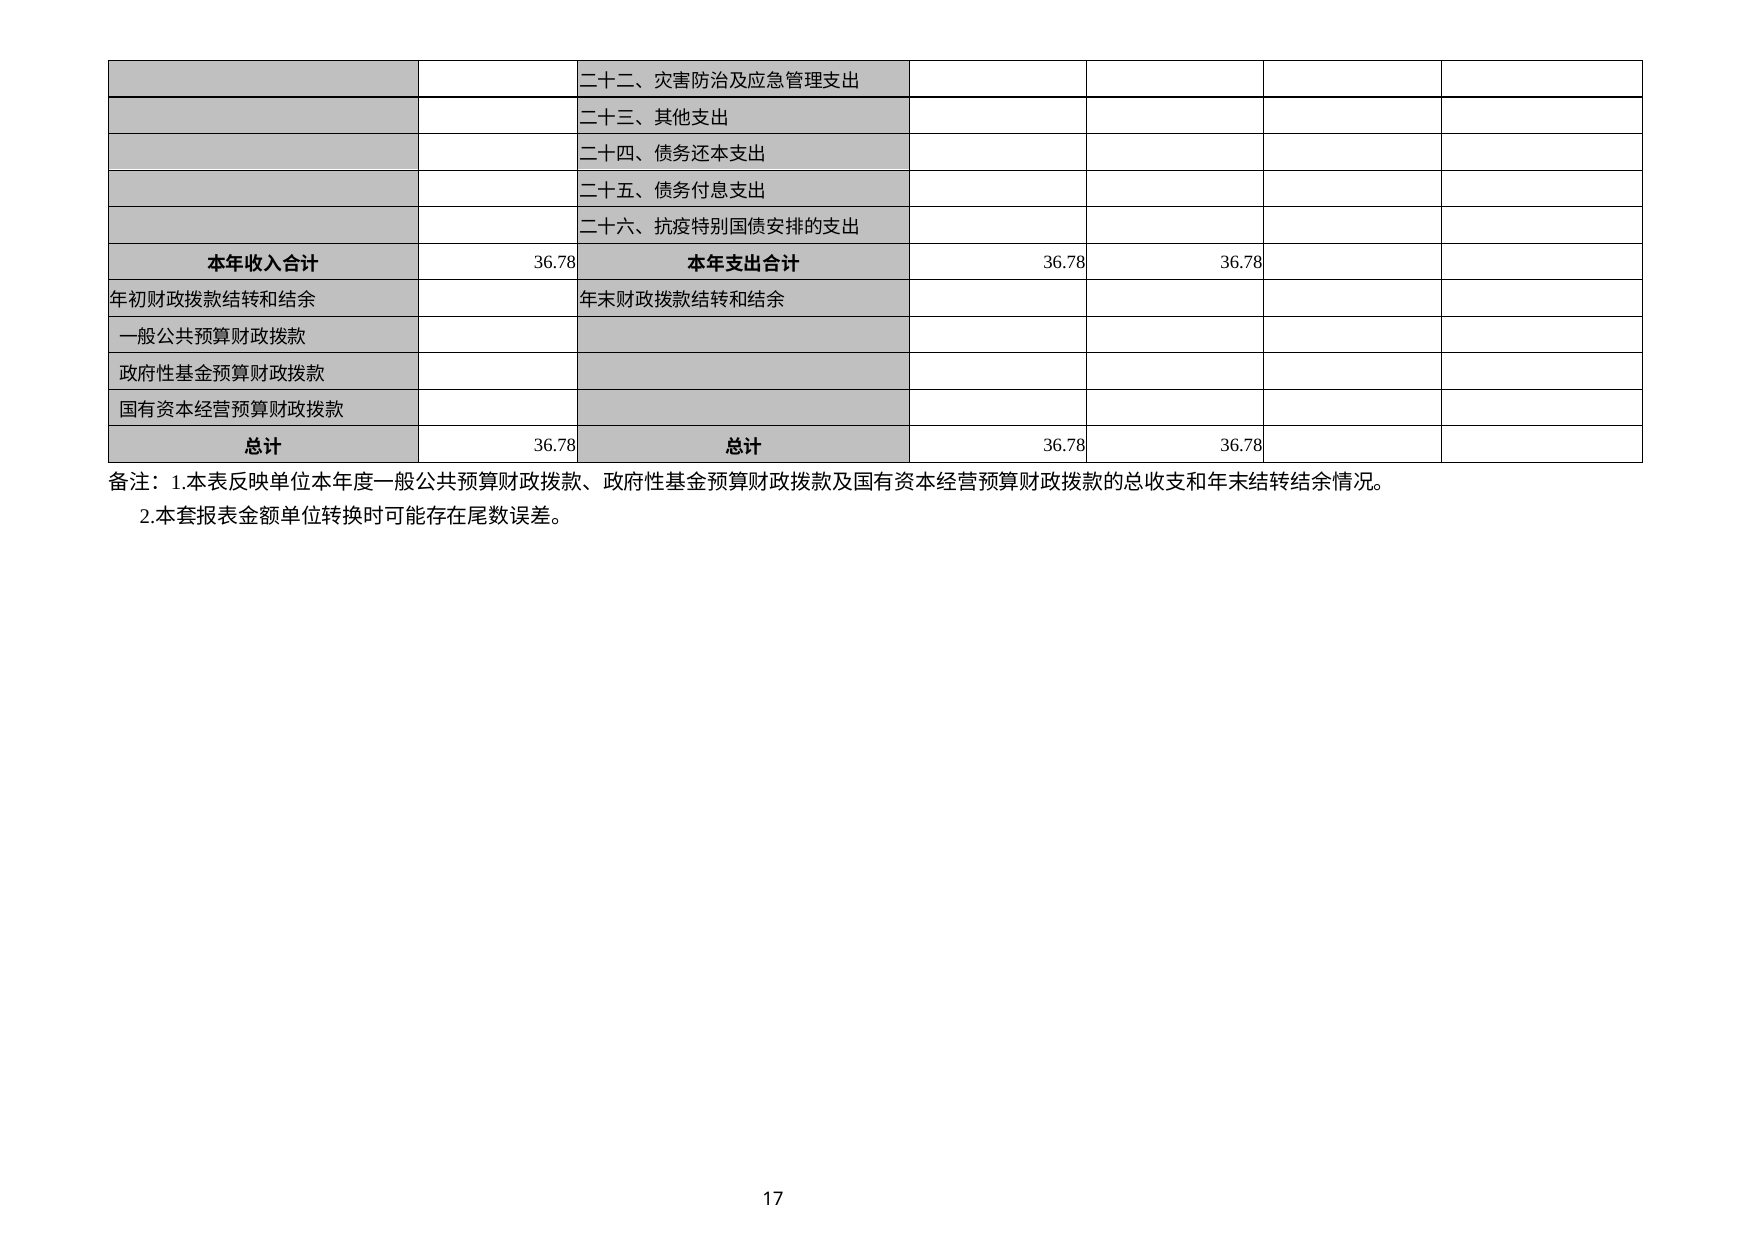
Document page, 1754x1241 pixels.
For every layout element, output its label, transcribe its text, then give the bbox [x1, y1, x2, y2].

table_cell [1087, 207, 1263, 243]
table_cell 年末财政拨款结转和结余 [578, 280, 909, 316]
table_cell [1264, 353, 1441, 389]
table_cell [1264, 207, 1441, 243]
table_cell [1442, 171, 1642, 206]
table_cell 本年收入合计 [109, 244, 418, 279]
table_cell [1264, 317, 1441, 352]
table_cell [419, 280, 577, 316]
table_cell 36.78 [910, 426, 1086, 462]
table_cell [910, 98, 1086, 133]
table_cell 36.78 [419, 426, 577, 462]
table_cell [109, 207, 418, 243]
table_cell [419, 207, 577, 243]
table_cell [578, 390, 909, 425]
table_cell 总计 [109, 426, 418, 462]
table_cell [1264, 134, 1441, 169]
table_cell [419, 134, 577, 169]
table_cell [109, 98, 418, 133]
text 备注：1.本表反映单位本年度一般公共预算财政拨款、政府性基金预算财政拨款及国有资本经营预算财政拨款的总收支和年末结转结余情况。 2.本套报表金额单位转换时可能存在尾数误差。 [108, 463, 1707, 633]
table_cell [1087, 134, 1263, 169]
table_cell [910, 171, 1086, 206]
table_cell 一般公共预算财政拨款 [109, 317, 418, 352]
table_cell [1442, 134, 1642, 169]
table_cell 年初财政拨款结转和结余 [109, 280, 418, 316]
table_cell [1442, 244, 1642, 279]
table_cell [109, 61, 418, 96]
table_cell 二十二、灾害防治及应急管理支出 [578, 61, 909, 96]
table_cell [1264, 171, 1441, 206]
table_cell 二十三、其他支出 [578, 98, 909, 133]
table_cell [419, 353, 577, 389]
table_cell [910, 390, 1086, 425]
table_cell [1087, 317, 1263, 352]
table_cell [910, 207, 1086, 243]
table_cell [109, 171, 418, 206]
table_cell [578, 317, 909, 352]
table_cell [1264, 390, 1441, 425]
table_cell [1442, 353, 1642, 389]
table_cell 二十六、抗疫特别国债安排的支出 [578, 207, 909, 243]
table_cell [1442, 207, 1642, 243]
table_cell [1087, 353, 1263, 389]
table_cell [578, 353, 909, 389]
table_cell [419, 61, 577, 96]
table_cell [419, 171, 577, 206]
table_cell [1442, 280, 1642, 316]
table_cell 36.78 [419, 244, 577, 279]
table_cell 二十五、债务付息支出 [578, 171, 909, 206]
table_cell [1442, 426, 1642, 462]
table_cell [910, 61, 1086, 96]
table_cell [1264, 61, 1441, 96]
table_cell [1087, 98, 1263, 133]
table_cell 政府性基金预算财政拨款 [109, 353, 418, 389]
table_cell [1442, 98, 1642, 133]
table_cell [1264, 280, 1441, 316]
table_cell 36.78 [1087, 426, 1263, 462]
table_cell [910, 280, 1086, 316]
table_cell [910, 317, 1086, 352]
table_cell [1087, 280, 1263, 316]
table_cell [1087, 61, 1263, 96]
table_cell [910, 134, 1086, 169]
table_cell 总计 [578, 426, 909, 462]
table_cell [1087, 390, 1263, 425]
table_cell [1442, 61, 1642, 96]
table_cell [109, 134, 418, 169]
table_cell [1264, 244, 1441, 279]
table_cell 36.78 [1087, 244, 1263, 279]
table_cell [419, 98, 577, 133]
table_cell 本年支出合计 [578, 244, 909, 279]
table_cell [1264, 426, 1441, 462]
table_cell [910, 353, 1086, 389]
table_cell [419, 317, 577, 352]
table_cell [1264, 98, 1441, 133]
table_cell 36.78 [910, 244, 1086, 279]
table_cell 二十四、债务还本支出 [578, 134, 909, 169]
table_cell [419, 390, 577, 425]
table_cell [1442, 390, 1642, 425]
table_cell [1087, 171, 1263, 206]
table_cell [1442, 317, 1642, 352]
table_cell 国有资本经营预算财政拨款 [109, 390, 418, 425]
